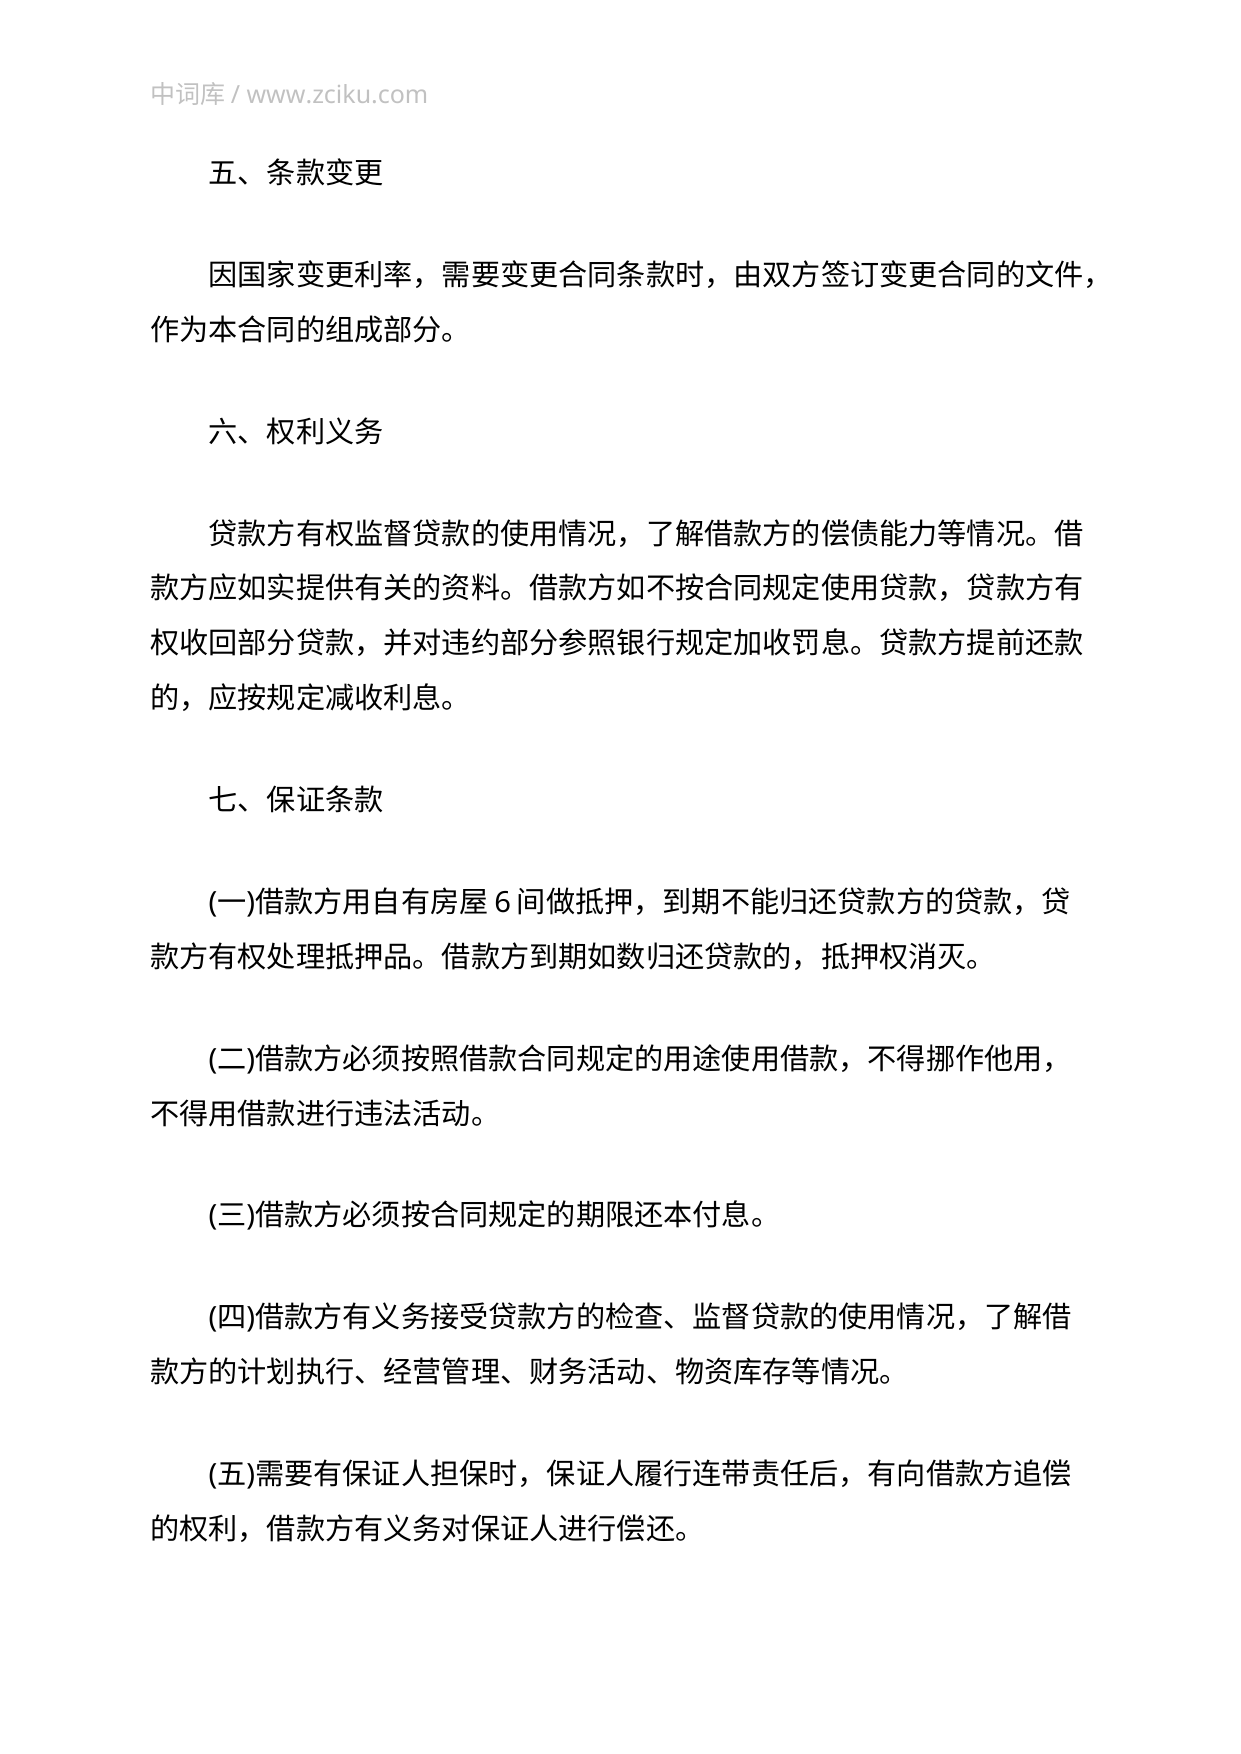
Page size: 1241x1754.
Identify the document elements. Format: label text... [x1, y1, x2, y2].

text (五)需要有保证人担保时，保证人履行连带责任后，有向借款方追偿的权利，借款方有义务对保证人进行偿还。 [150, 1451, 1090, 1548]
text (四)借款方有义务接受贷款方的检查、监督贷款的使用情况，了解借款方的计划执行、经营管理、财务活动、物资库存等情况。 [150, 1294, 1090, 1391]
text 贷款方有权监督贷款的使用情况，了解借款方的偿债能力等情况。借款方应如实提供有关的资料。借款方如不按合同规定使用贷款，贷款方有权收回部分贷款，并对违约部分参照银行规定加收罚息。贷款方提前还款的，应按规定减收利息。 [150, 510, 1090, 717]
text (三)借款方必须按合同规定的期限还本付息。 [150, 1192, 1090, 1234]
text 六、权利义务 [150, 408, 1090, 451]
text 七、保证条款 [150, 777, 1090, 819]
text (一)借款方用自有房屋6间做抵押，到期不能归还贷款方的贷款，贷款方有权处理抵押品。借款方到期如数归还贷款的，抵押权消灭。 [150, 878, 1090, 976]
text 因国家变更利率，需要变更合同条款时，由双方签订变更合同的文件，作为本合同的组成部分。 [150, 252, 1090, 349]
text 五、条款变更 [150, 150, 1090, 192]
text (二)借款方必须按照借款合同规定的用途使用借款，不得挪作他用，不得用借款进行违法活动。 [150, 1035, 1090, 1132]
